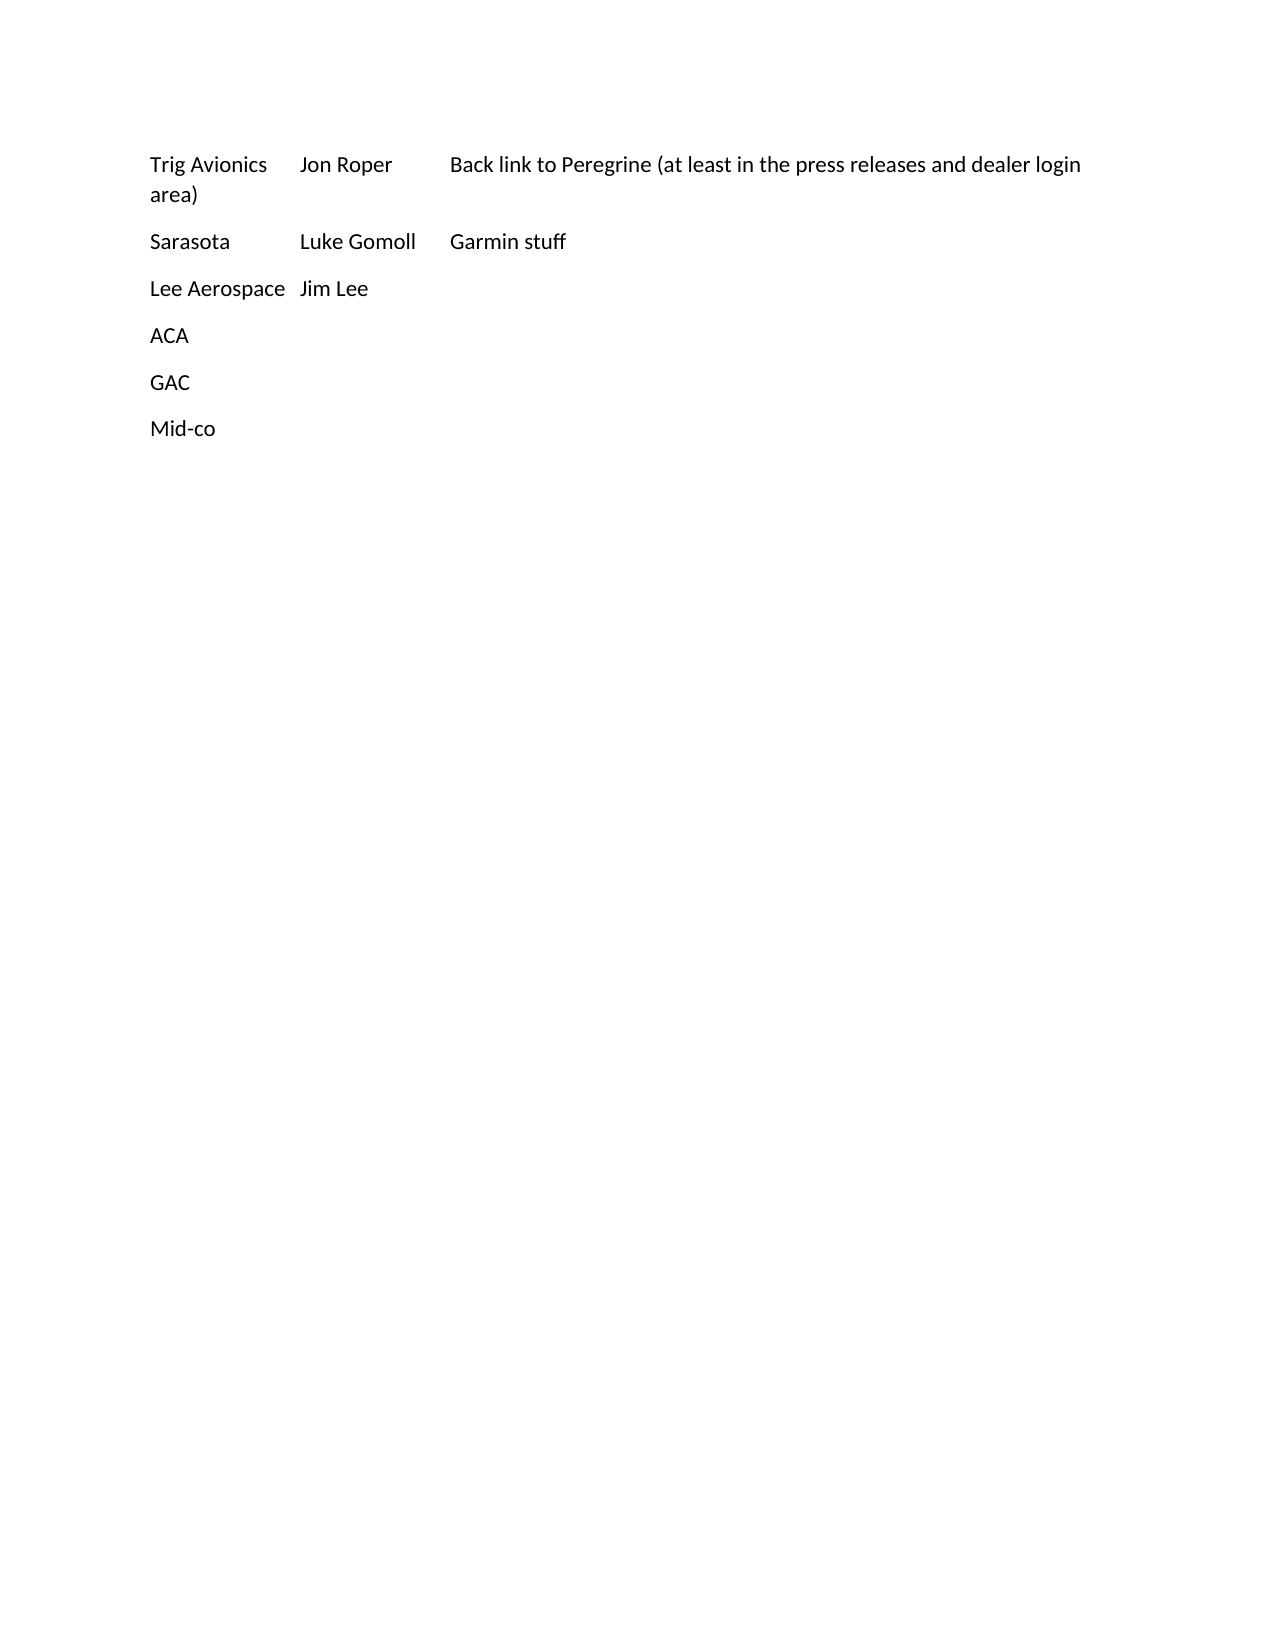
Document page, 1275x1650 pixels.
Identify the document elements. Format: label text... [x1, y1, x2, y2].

text Mid-co [150, 414, 1125, 443]
text ACA [150, 321, 1125, 349]
text Trig Avionics Jon Roper Back link to Peregrine (at least in the press releases and dealer login area) [150, 150, 1125, 208]
text GAC [150, 368, 1125, 396]
text Sarasota Luke Gomoll Garmin stuff [150, 227, 1125, 255]
text Lee Aerospace Jim Lee [150, 274, 1125, 302]
